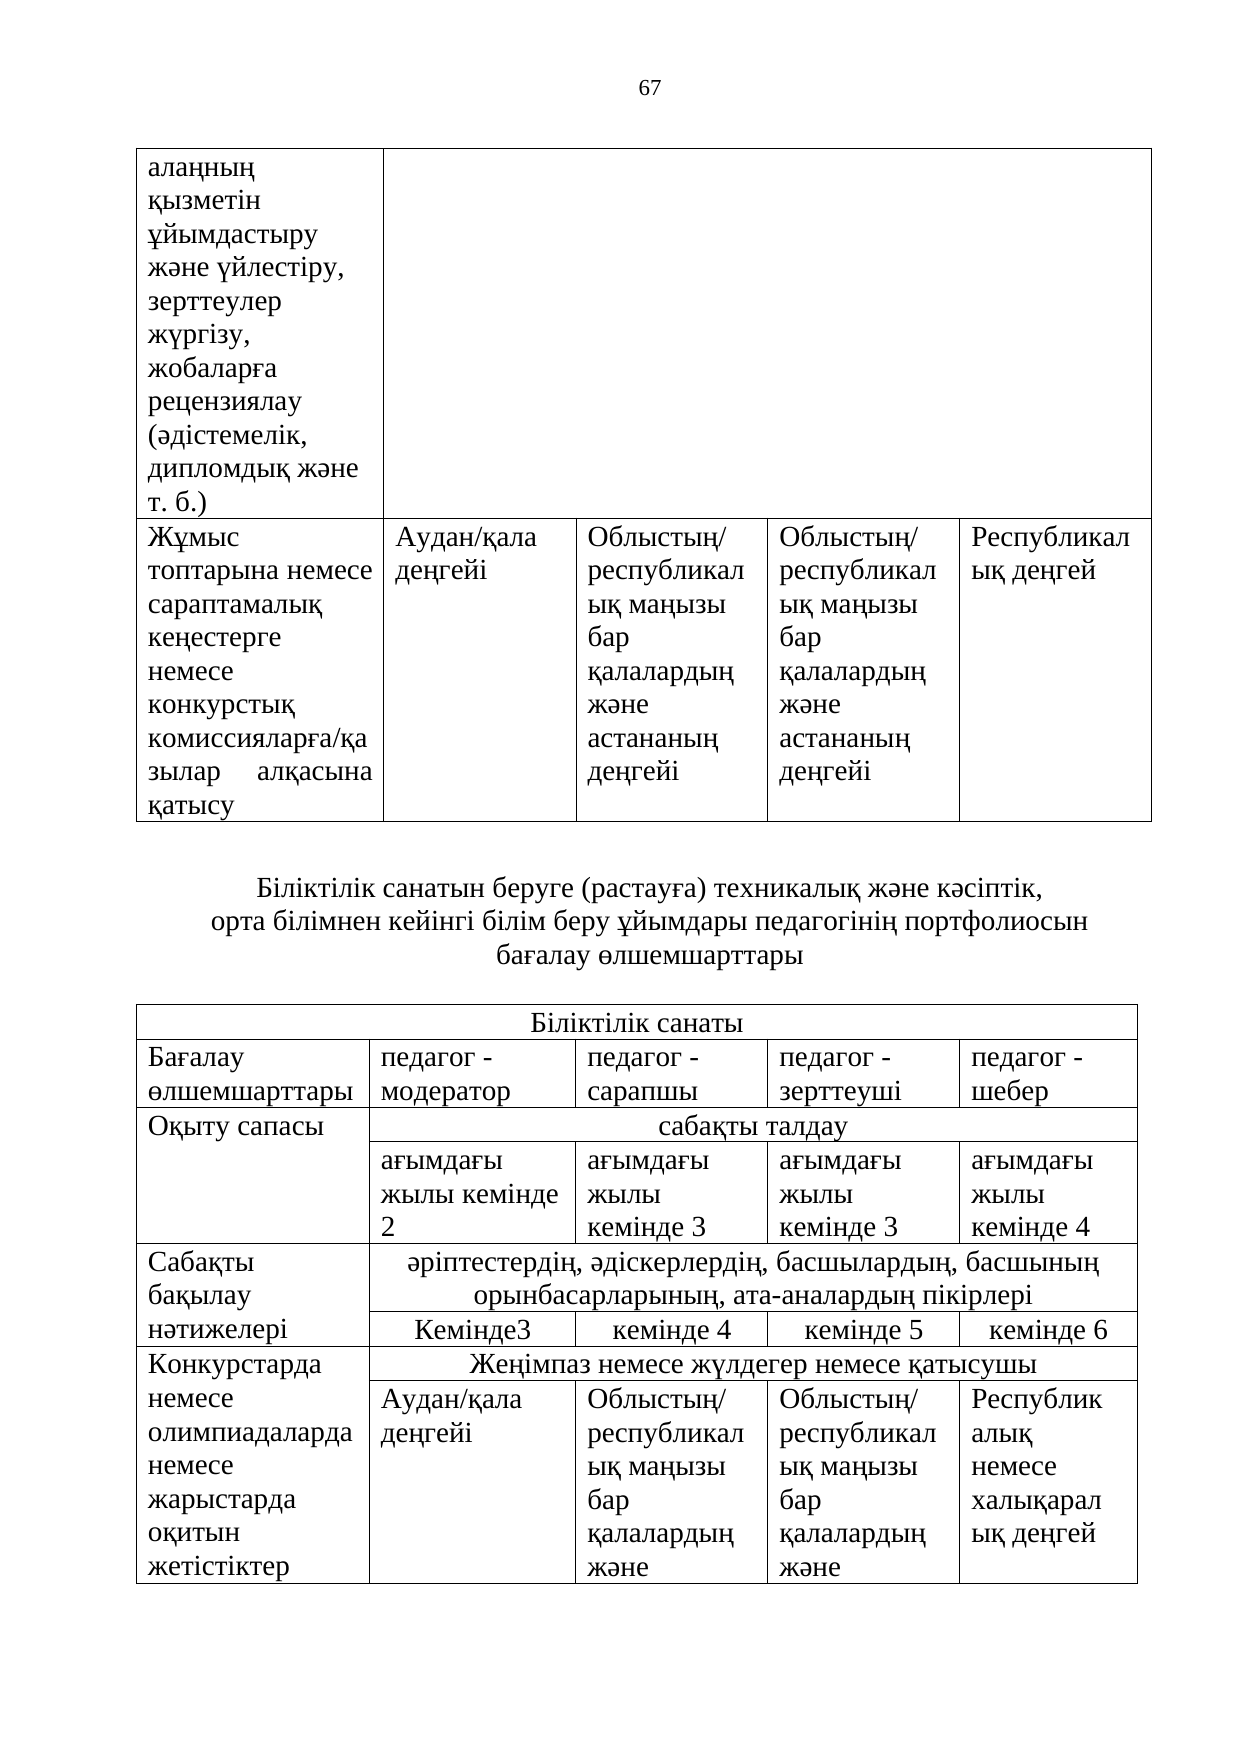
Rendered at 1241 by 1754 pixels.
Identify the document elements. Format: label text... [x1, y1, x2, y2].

table_cell педагог -сарапшы [576, 1040, 767, 1107]
text орта білімнен кейінгі білім беру ұйымдары педагогінің портфолиосын [148, 903, 1152, 937]
table_cell Аудан/қала деңгейі [384, 519, 576, 821]
table_cell кемінде 4 [576, 1312, 767, 1346]
table_cell Облыстың/республикалық маңызы бар қалалардың және астананың деңгейі [577, 519, 767, 821]
table_cell Аудан/қала деңгейі [370, 1381, 575, 1582]
table_cell Конкурстарда немесе олимпиадаларда немесе жарыстарда оқитын жетістіктер [137, 1347, 369, 1582]
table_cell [960, 1381, 1137, 1582]
table_cell кемінде 6 [960, 1312, 1137, 1346]
table_cell Республикалық деңгей [960, 519, 1151, 821]
table_cell педагог -модератор [370, 1040, 575, 1107]
table_cell сабақты талдау [370, 1108, 1137, 1141]
table_cell ағымдағы жылы кемінде 4 [960, 1142, 1137, 1243]
table_header Біліктілік санаты [137, 1005, 1137, 1038]
table_cell әріптестердің, әдіскерлердің, басшылардың, басшының орынбасарларының, ата-аналардың пікірлері [370, 1244, 1137, 1311]
table_cell Кемінде3 [370, 1312, 575, 1346]
table_cell Сабақты бақылау нәтижелері [137, 1244, 369, 1346]
table_cell Жұмыс топтарына немесе сараптамалық кеңестерге немесе конкурстық комиссияларға/қазылар алқасына қатысу [137, 519, 383, 821]
table_cell Облыстың/республикалық маңызы бар қалалардың және астананың деңгейі [768, 519, 959, 821]
text Біліктілік санатын беруге (растауға) техникалық және кәсіптік, [148, 870, 1152, 903]
text бағалау өлшемшарттары [148, 937, 1152, 970]
table_cell ағымдағы жылы кемінде 3 [576, 1142, 767, 1243]
table_cell кемінде 5 [768, 1312, 959, 1346]
table_cell Бағалау өлшемшарттары [137, 1040, 369, 1107]
table_cell Оқыту сапасы [137, 1108, 369, 1243]
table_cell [768, 1381, 959, 1582]
table_cell Жеңімпаз немесе жүлдегер немесе қатысушы [370, 1347, 1137, 1380]
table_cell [137, 149, 383, 518]
table_cell ағымдағы жылы кемінде 3 [768, 1142, 959, 1243]
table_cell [384, 149, 1151, 518]
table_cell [576, 1381, 767, 1582]
table_cell ағымдағы жылы кемінде 2 [370, 1142, 575, 1243]
table_cell педагог -шебер [960, 1040, 1137, 1107]
table_cell педагог -зерттеуші [768, 1040, 959, 1107]
